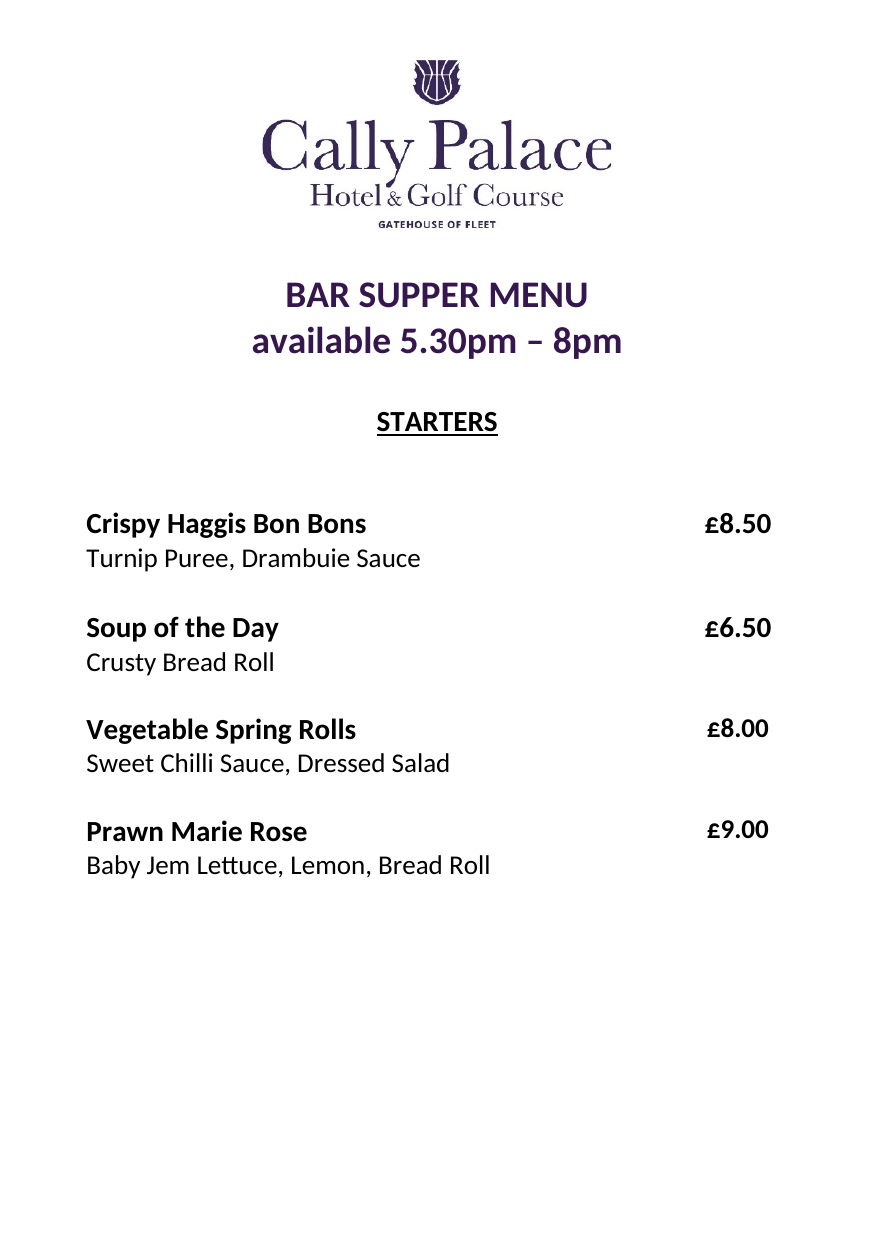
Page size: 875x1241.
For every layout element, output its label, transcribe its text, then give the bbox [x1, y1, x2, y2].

table_cell £8.00 [676, 711, 799, 813]
text BAR SUPPER MENU [75, 271, 799, 317]
table_header Crispy Haggis Bon Bons Turnip Puree, Drambuie Sauce [75, 505, 676, 609]
table_cell Vegetable Spring Rolls Sweet Chilli Sauce, Dressed Salad [75, 711, 676, 813]
table_cell £6.50 [676, 609, 799, 711]
text STARTERS [75, 403, 799, 439]
picture [262, 60, 612, 228]
table_cell £9.00 [676, 813, 799, 914]
table_cell Prawn Marie Rose Baby Jem Lettuce, Lemon, Bread Roll [75, 813, 676, 914]
table_header £8.50 [676, 505, 799, 609]
text available 5.30pm – 8pm [75, 317, 799, 363]
table_cell Soup of the Day Crusty Bread Roll [75, 609, 676, 711]
